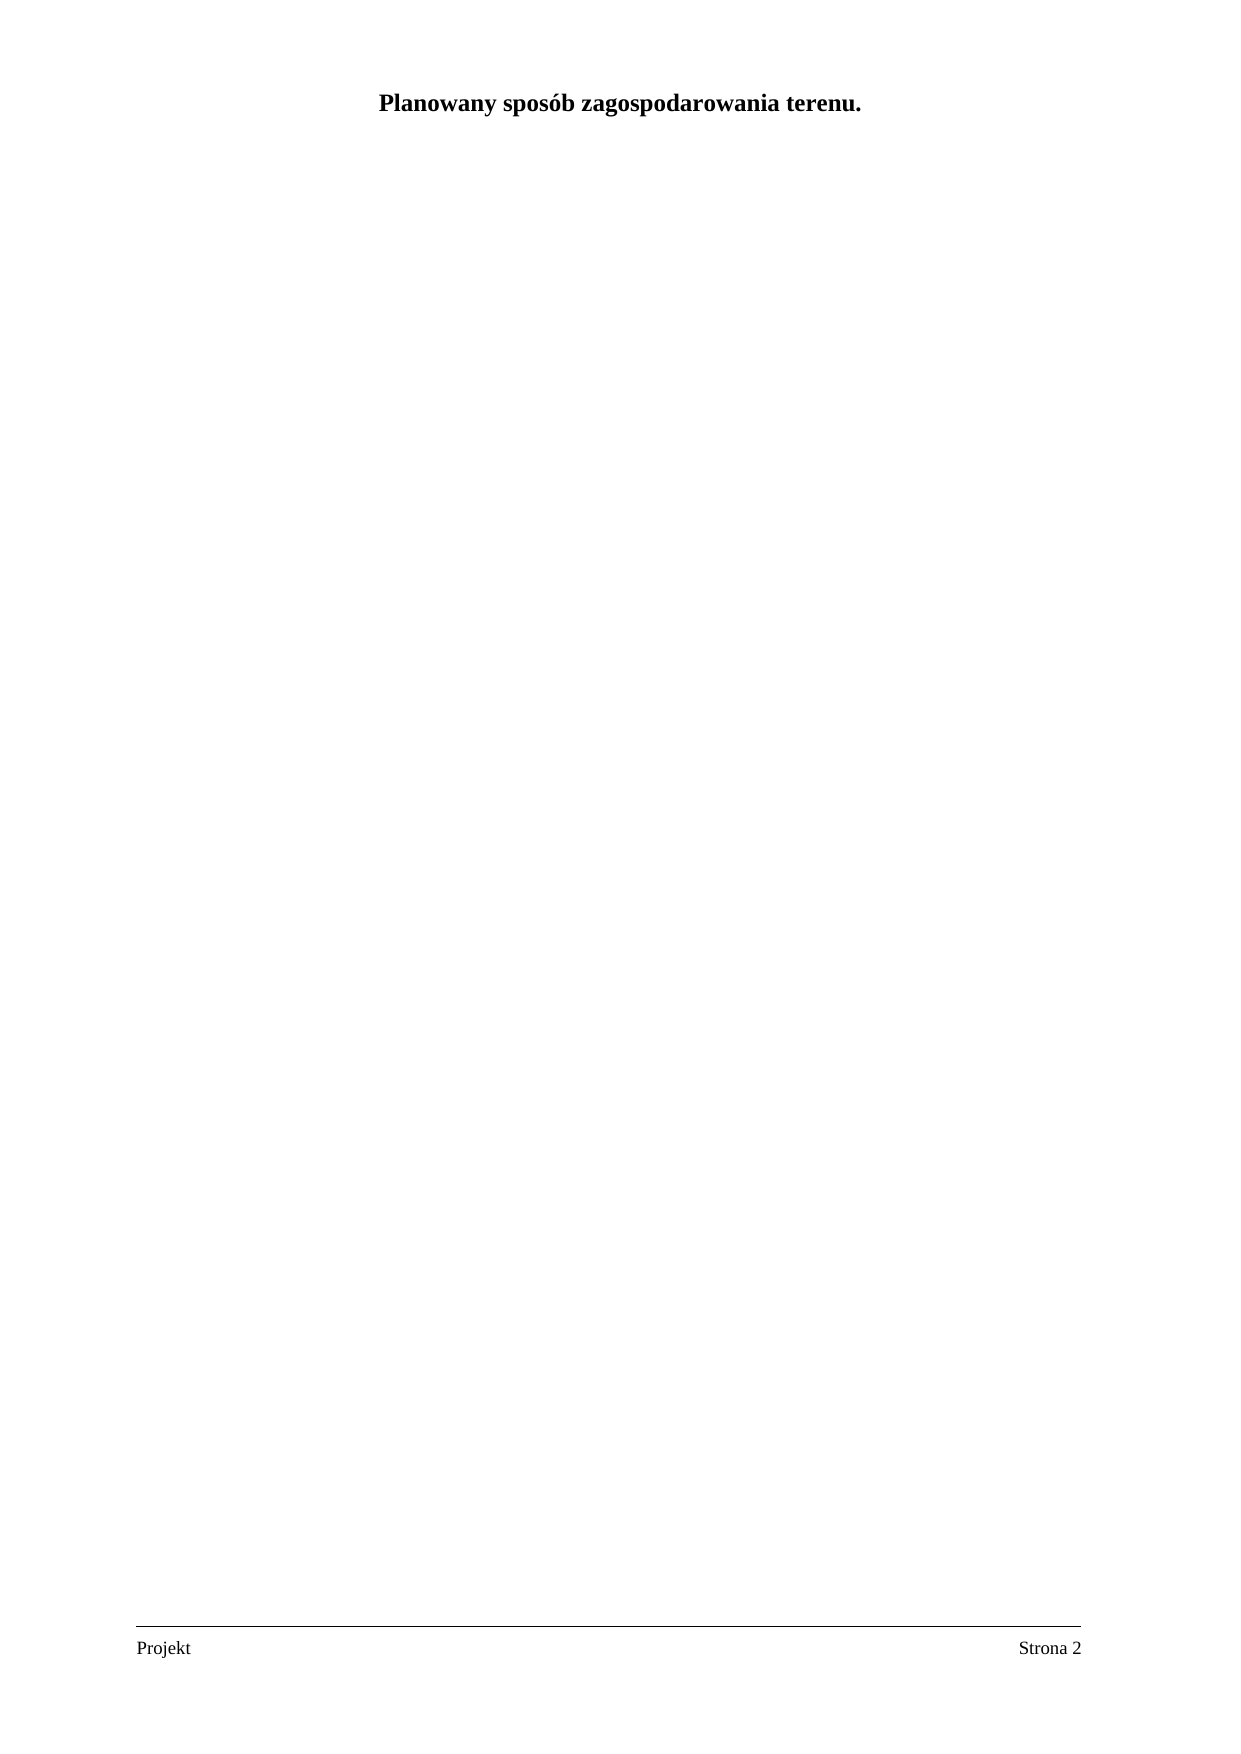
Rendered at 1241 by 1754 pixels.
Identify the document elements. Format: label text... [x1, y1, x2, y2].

text Planowany sposób zagospodarowania terenu. [148, 88, 1093, 117]
